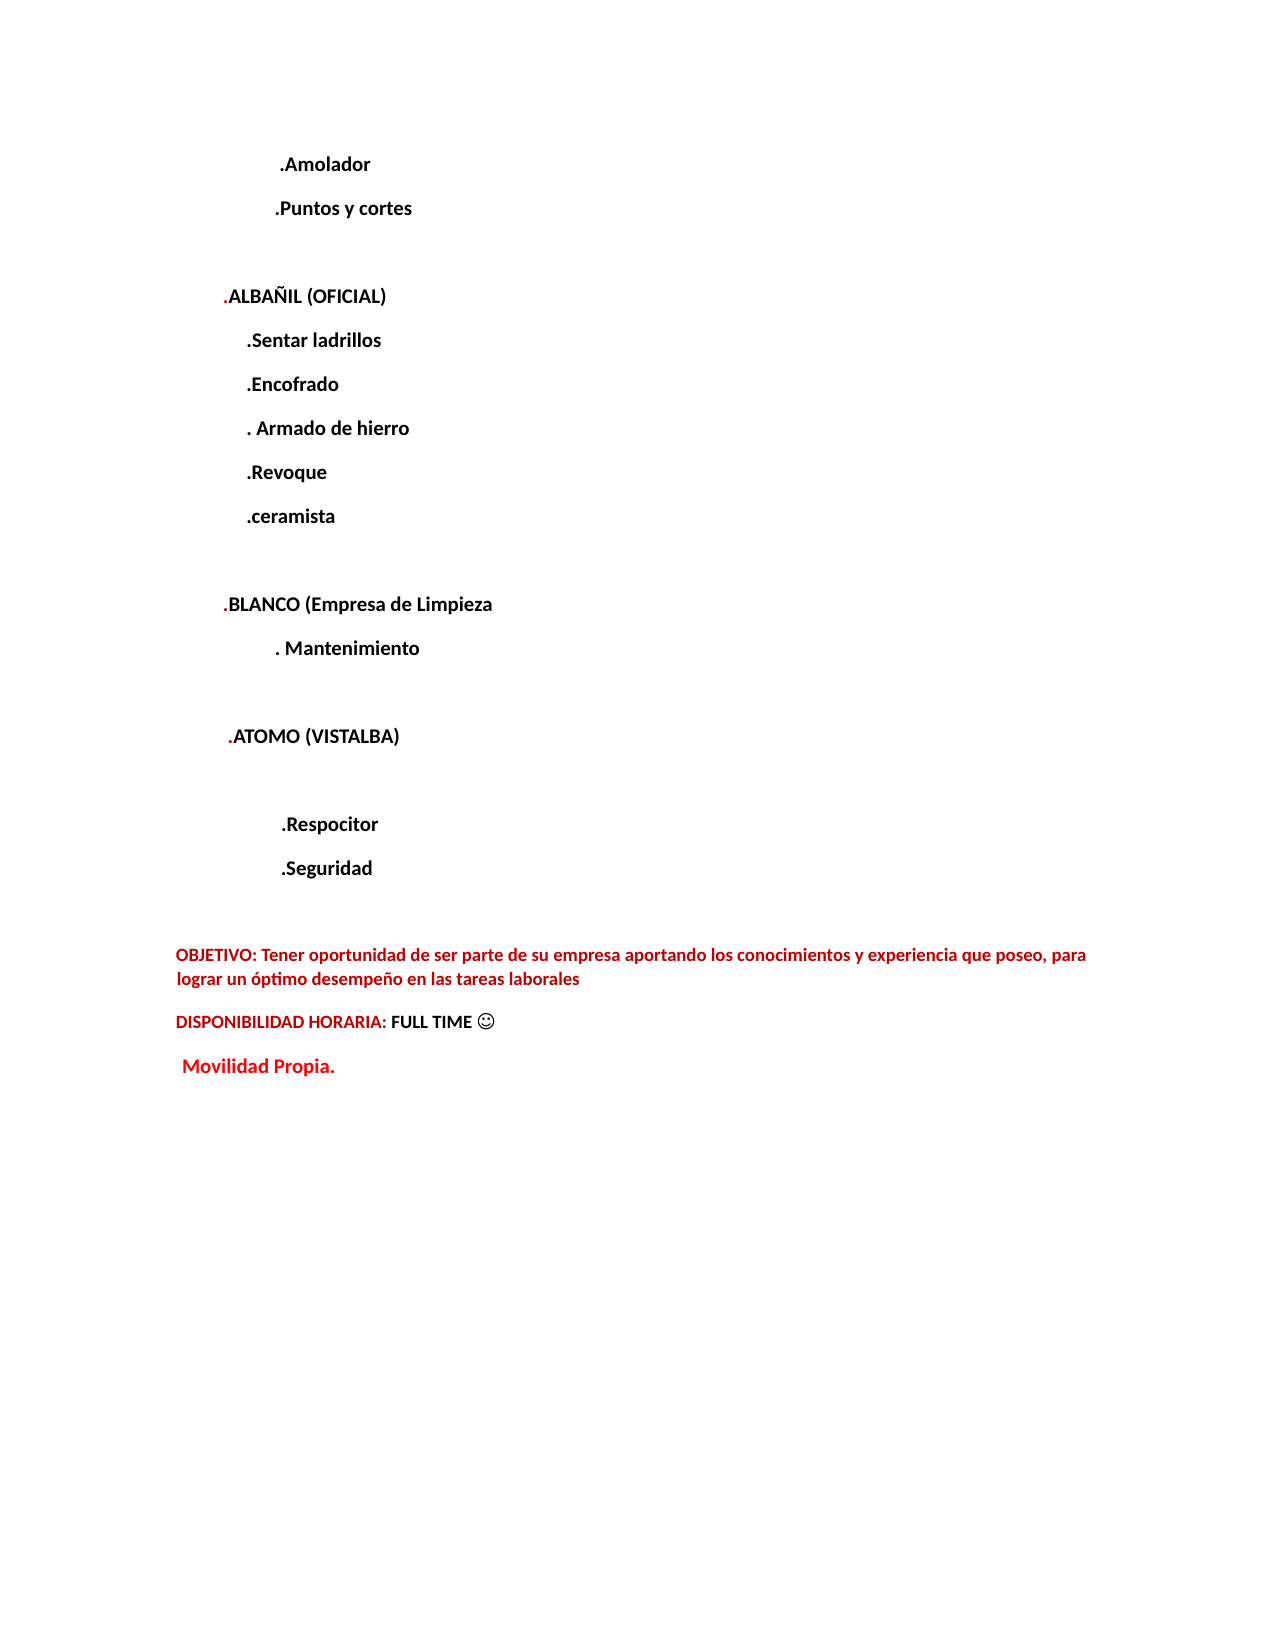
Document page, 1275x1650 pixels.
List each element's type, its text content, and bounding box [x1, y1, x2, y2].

text .ceramista [176, 503, 1092, 529]
text DISPONIBILIDAD HORARIA: FULL TIME ☺ [176, 1009, 1092, 1034]
text .Puntos y cortes [176, 196, 1092, 221]
text .Revoque [176, 459, 1092, 485]
text .BLANCO (Empresa de Limpieza [176, 591, 1092, 617]
text . Armado de hierro [176, 415, 1092, 441]
text .ATOMO (VISTALBA) [176, 723, 1092, 748]
text OBJETIVO: Tener oportunidad de ser parte de su empresa aportando los conocimientos y experiencia que poseo, para lograr un óptimo desempeño en las tareas laborales [176, 943, 1092, 991]
text .Seguridad [177, 855, 1092, 880]
text Movilidad Propia. [177, 1053, 1092, 1078]
text .Sentar ladrillos [176, 327, 1092, 353]
text .Encofrado [176, 371, 1092, 397]
text .Amolador [176, 152, 1092, 177]
text . Mantenimiento [176, 635, 1092, 661]
text .ALBAÑIL (OFICIAL) [176, 283, 1092, 309]
text .Respocitor [177, 811, 1092, 836]
